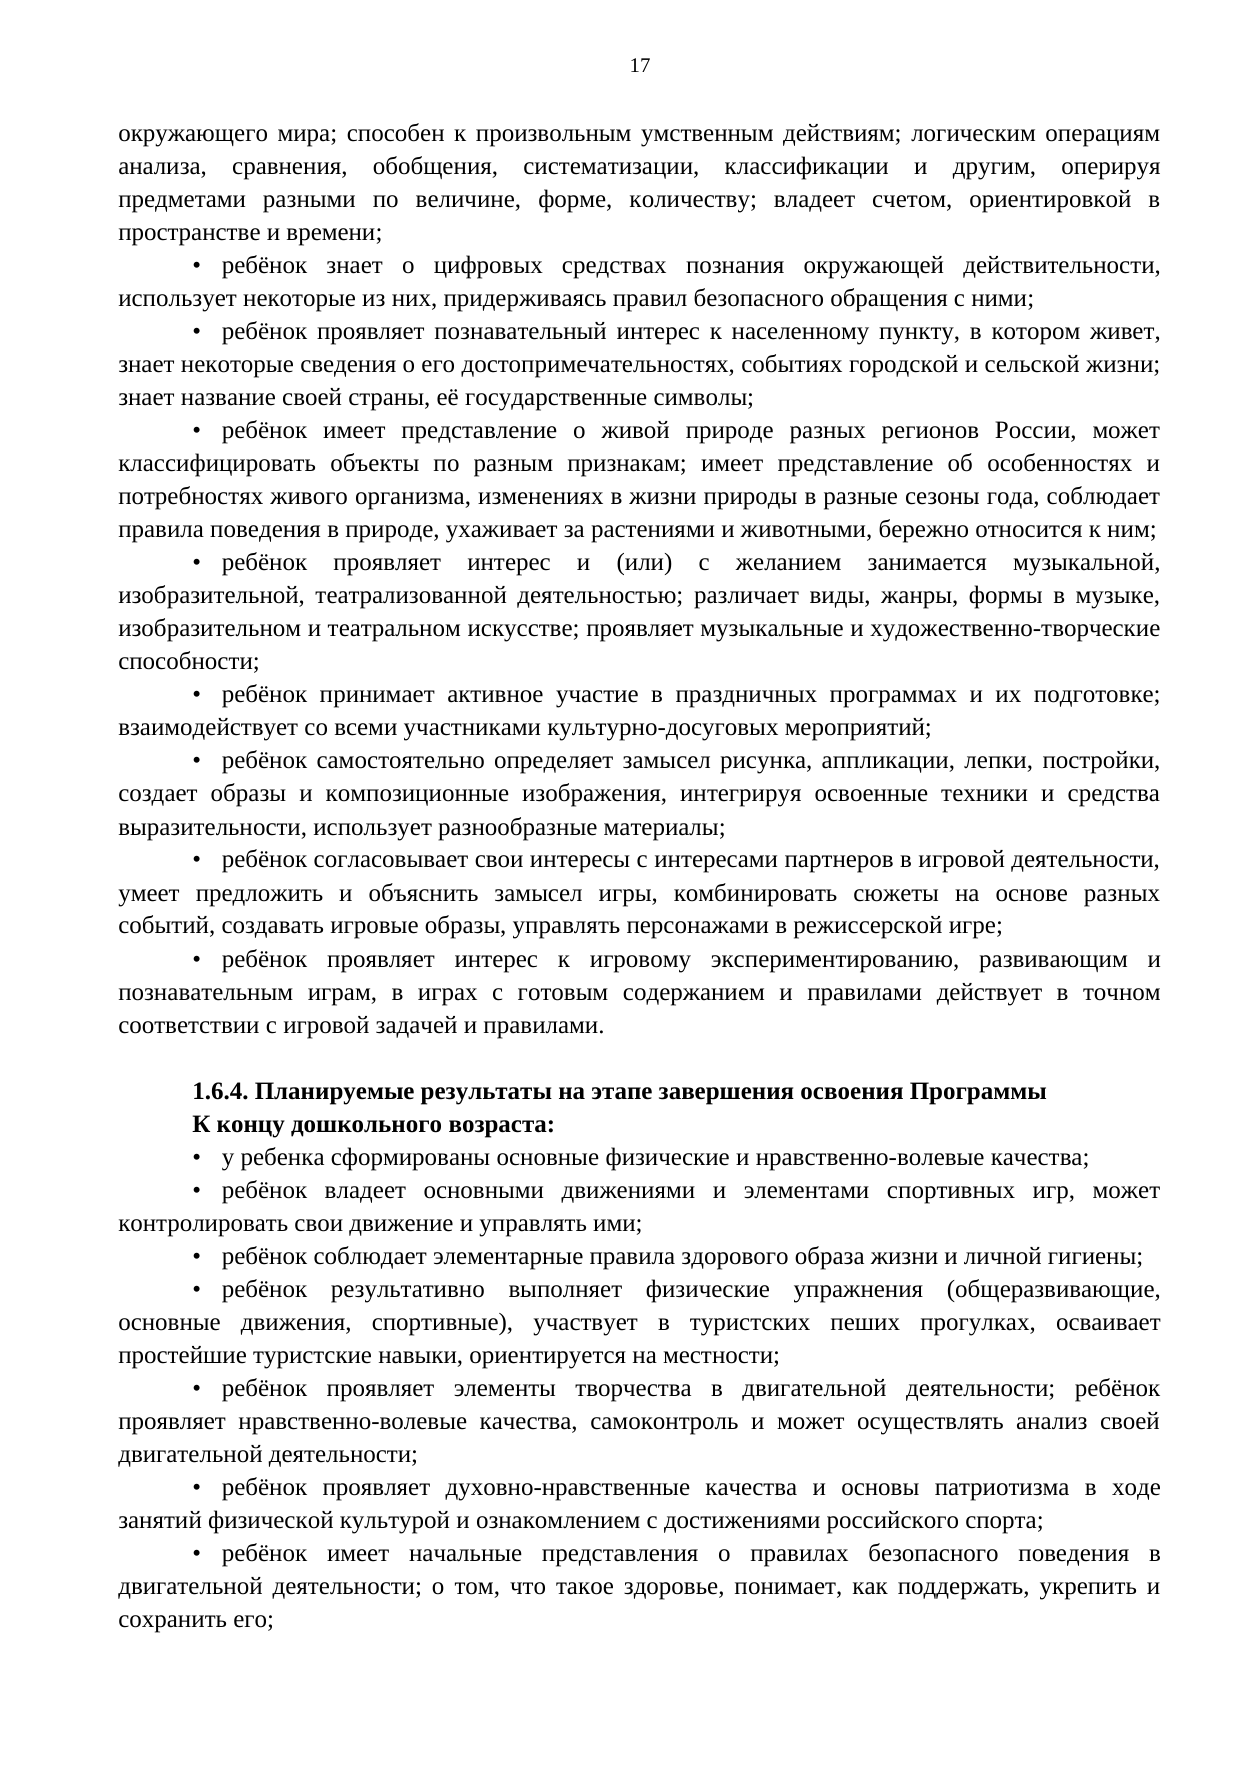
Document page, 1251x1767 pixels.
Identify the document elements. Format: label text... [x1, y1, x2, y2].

subtitle К концу дошкольного возраста: [118, 1109, 1161, 1137]
list ребёнок владеет основными движениями и элементами спортивных игр, может контролировать свои движение и управлять ими; [118, 1175, 1161, 1237]
subtitle 1.6.4. Планируемые результаты на этапе завершения освоения Программы [118, 1076, 1161, 1104]
list ребёнок соблюдает элементарные правила здорового образа жизни и личной гигиены; [118, 1241, 1161, 1269]
list ребёнок знает о цифровых средствах познания окружающей действительности, использует некоторые из них, придерживаясь правил безопасного обращения с ними; [118, 250, 1161, 312]
list ребёнок проявляет духовно-нравственные качества и основы патриотизма в ходе занятий физической культурой и ознакомлением с достижениями российского спорта; [118, 1472, 1161, 1534]
list ребёнок согласовывает свои интересы с интересами партнеров в игровой деятельности, умеет предложить и объяснить замысел игры, комбинировать сюжеты на основе разных событий, создавать игровые образы, управлять персонажами в режиссерской игре; [118, 844, 1161, 939]
list у ребенка сформированы основные физические и нравственно-волевые качества; [118, 1142, 1161, 1171]
list ребёнок проявляет познавательный интерес к населенному пункту, в котором живет, знает некоторые сведения о его достопримечательностях, событиях городской и сельской жизни; знает название своей страны, её государственные символы; [118, 316, 1161, 411]
list ребёнок имеет начальные представления о правилах безопасного поведения в двигательной деятельности; о том, что такое здоровье, понимает, как поддержать, укрепить и сохранить его; [118, 1538, 1161, 1633]
list ребёнок проявляет элементы творчества в двигательной деятельности; ребёнок проявляет нравственно-волевые качества, самоконтроль и может осуществлять анализ своей двигательной деятельности; [118, 1373, 1161, 1468]
list ребёнок результативно выполняет физические упражнения (общеразвивающие, основные движения, спортивные), участвует в туристских пеших прогулках, осваивает простейшие туристские навыки, ориентируется на местности; [118, 1274, 1161, 1369]
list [118, 118, 1161, 246]
list ребёнок проявляет интерес к игровому экспериментированию, развивающим и познавательным играм, в играх с готовым содержанием и правилами действует в точном соответствии с игровой задачей и правилами. [118, 944, 1161, 1038]
list ребёнок имеет представление о живой природе разных регионов России, может классифицировать объекты по разным признакам; имеет представление об особенностях и потребностях живого организма, изменениях в жизни природы в разные сезоны года, соблюдает правила поведения в природе, ухаживает за растениями и животными, бережно относится к ним; [118, 415, 1161, 543]
list ребёнок проявляет интерес и (или) с желанием занимается музыкальной, изобразительной, театрализованной деятельностью; различает виды, жанры, формы в музыке, изобразительном и театральном искусстве; проявляет музыкальные и художественно-творческие способности; [118, 547, 1161, 675]
list ребёнок принимает активное участие в праздничных программах и их подготовке; взаимодействует со всеми участниками культурно-досуговых мероприятий; [118, 679, 1161, 741]
list ребёнок самостоятельно определяет замысел рисунка, аппликации, лепки, постройки, создает образы и композиционные изображения, интегрируя освоенные техники и средства выразительности, использует разнообразные материалы; [118, 746, 1161, 840]
